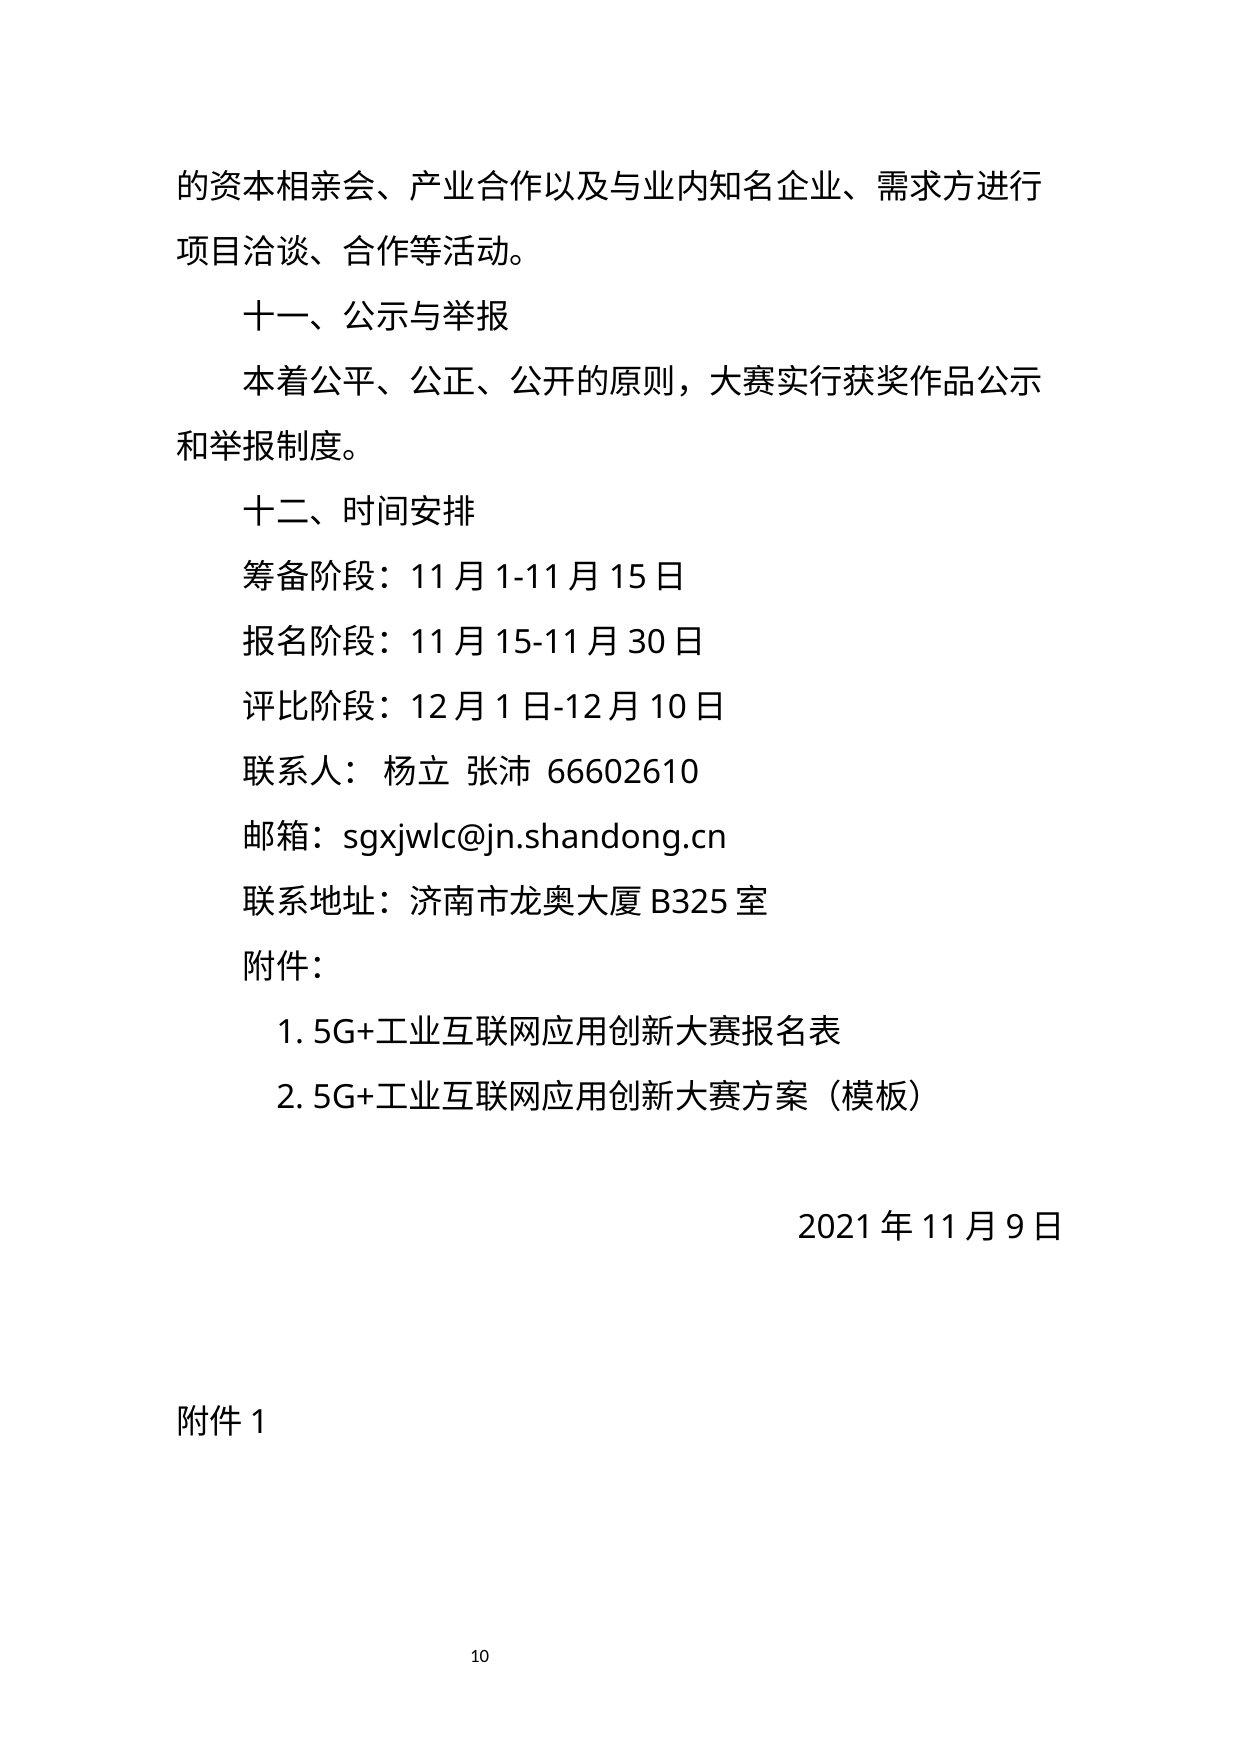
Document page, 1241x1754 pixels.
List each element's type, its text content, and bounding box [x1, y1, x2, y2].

text 报名阶段：11月15-11月30日 [176, 607, 1064, 672]
text 2021年11月9日 [282, 1192, 1064, 1257]
subtitle 附件1 [176, 1387, 1064, 1452]
text 联系人： 杨立 张沛 66602610 [176, 737, 1064, 802]
text 附件： [242, 932, 1064, 997]
text 1. 5G+工业互联网应用创新大赛报名表 [176, 997, 1064, 1062]
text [176, 152, 1064, 282]
text 评比阶段：12月1日-12月10日 [176, 672, 1064, 737]
list 时间安排 [176, 477, 1064, 542]
text 本着公平、公正、公开的原则，大赛实行获奖作品公示和举报制度。 [176, 347, 1064, 477]
text 2. 5G+工业互联网应用创新大赛方案（模板） [176, 1062, 1064, 1127]
list 公示与举报 [176, 282, 1064, 347]
text 筹备阶段：11月1-11月15日 [176, 542, 1064, 607]
text 联系地址：济南市龙奥大厦B325室 [176, 867, 1064, 932]
text 邮箱：sgxjwlc@jn.shandong.cn [176, 802, 1064, 867]
